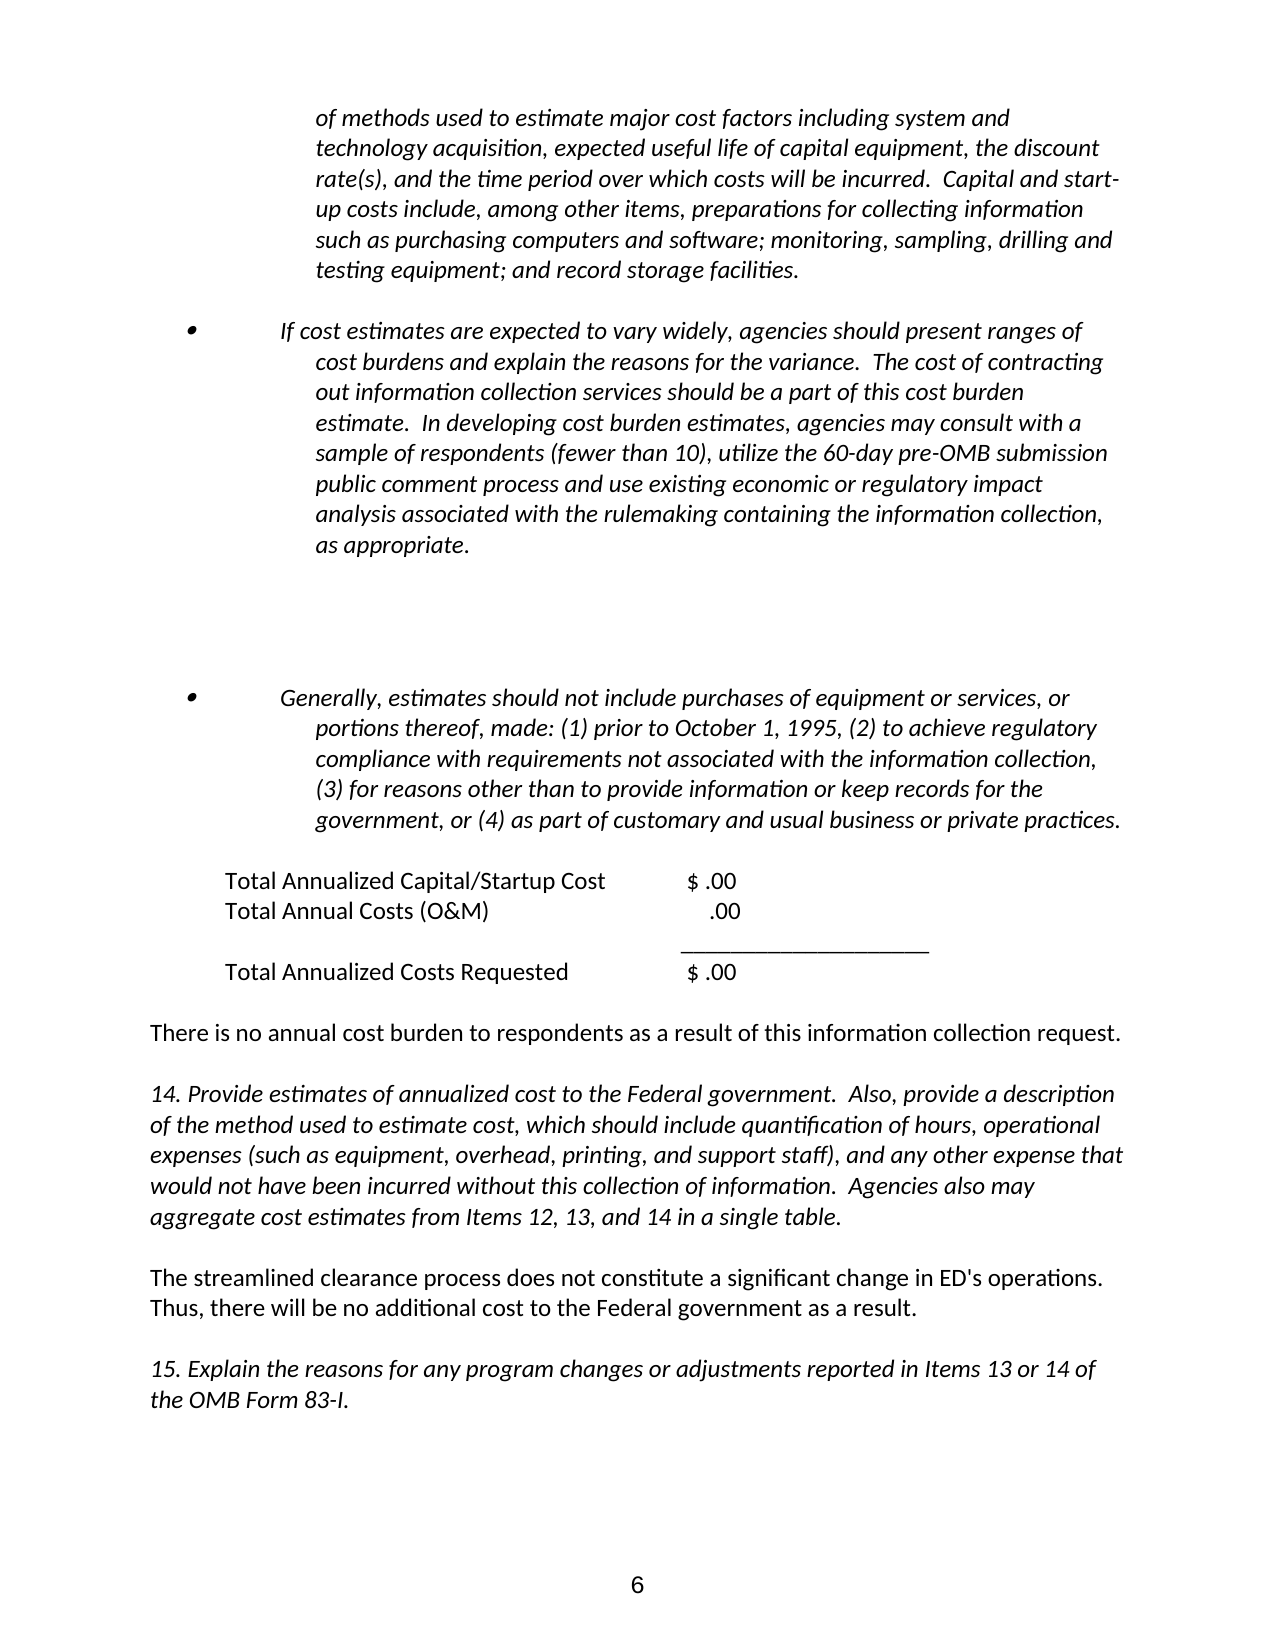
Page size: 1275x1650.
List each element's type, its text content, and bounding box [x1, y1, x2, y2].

text ____________________ [150, 926, 1125, 956]
text The streamlined clearance process does not constitute a significant change in ED's operations. Thus, there will be no additional cost to the Federal government as a result. [150, 1262, 1125, 1323]
text Total Annualized Capital/Startup Cost $ .00 [150, 865, 1125, 895]
text Total Annual Costs (O&M) .00 [150, 895, 1125, 926]
list If cost estimates are expected to vary widely, agencies should present ranges of cost burdens and explain the reasons for the variance. The cost of contracting out information collection services should be a part of this cost burden estimate. In developing cost burden estimates, agencies may consult with a sample of respondents (fewer than 10), utilize the 60-day pre-OMB submission public comment process and use existing economic or regulatory impact analysis associated with the rulemaking containing the information collection, as appropriate. [185, 316, 1125, 560]
text 15. Explain the reasons for any program changes or adjustments reported in Items 13 or 14 of the OMB Form 83-I. [150, 1353, 1125, 1414]
text There is no annual cost burden to respondents as a result of this information collection request. [150, 1017, 1125, 1048]
text 14. Provide estimates of annualized cost to the Federal government. Also, provide a description of the method used to estimate cost, which should include quantification of hours, operational expenses (such as equipment, overhead, printing, and support staff), and any other expense that would not have been incurred without this collection of information. Agencies also may aggregate cost estimates from Items 12, 13, and 14 in a single table. [150, 1078, 1125, 1231]
list Generally, estimates should not include purchases of equipment or services, or portions thereof, made: (1) prior to October 1, 1995, (2) to achieve regulatory compliance with requirements not associated with the information collection, (3) for reasons other than to provide information or keep records for the government, or (4) as part of customary and usual business or private practices. [185, 682, 1125, 834]
text Total Annualized Costs Requested $ .00 [150, 956, 1125, 987]
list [185, 102, 1125, 285]
